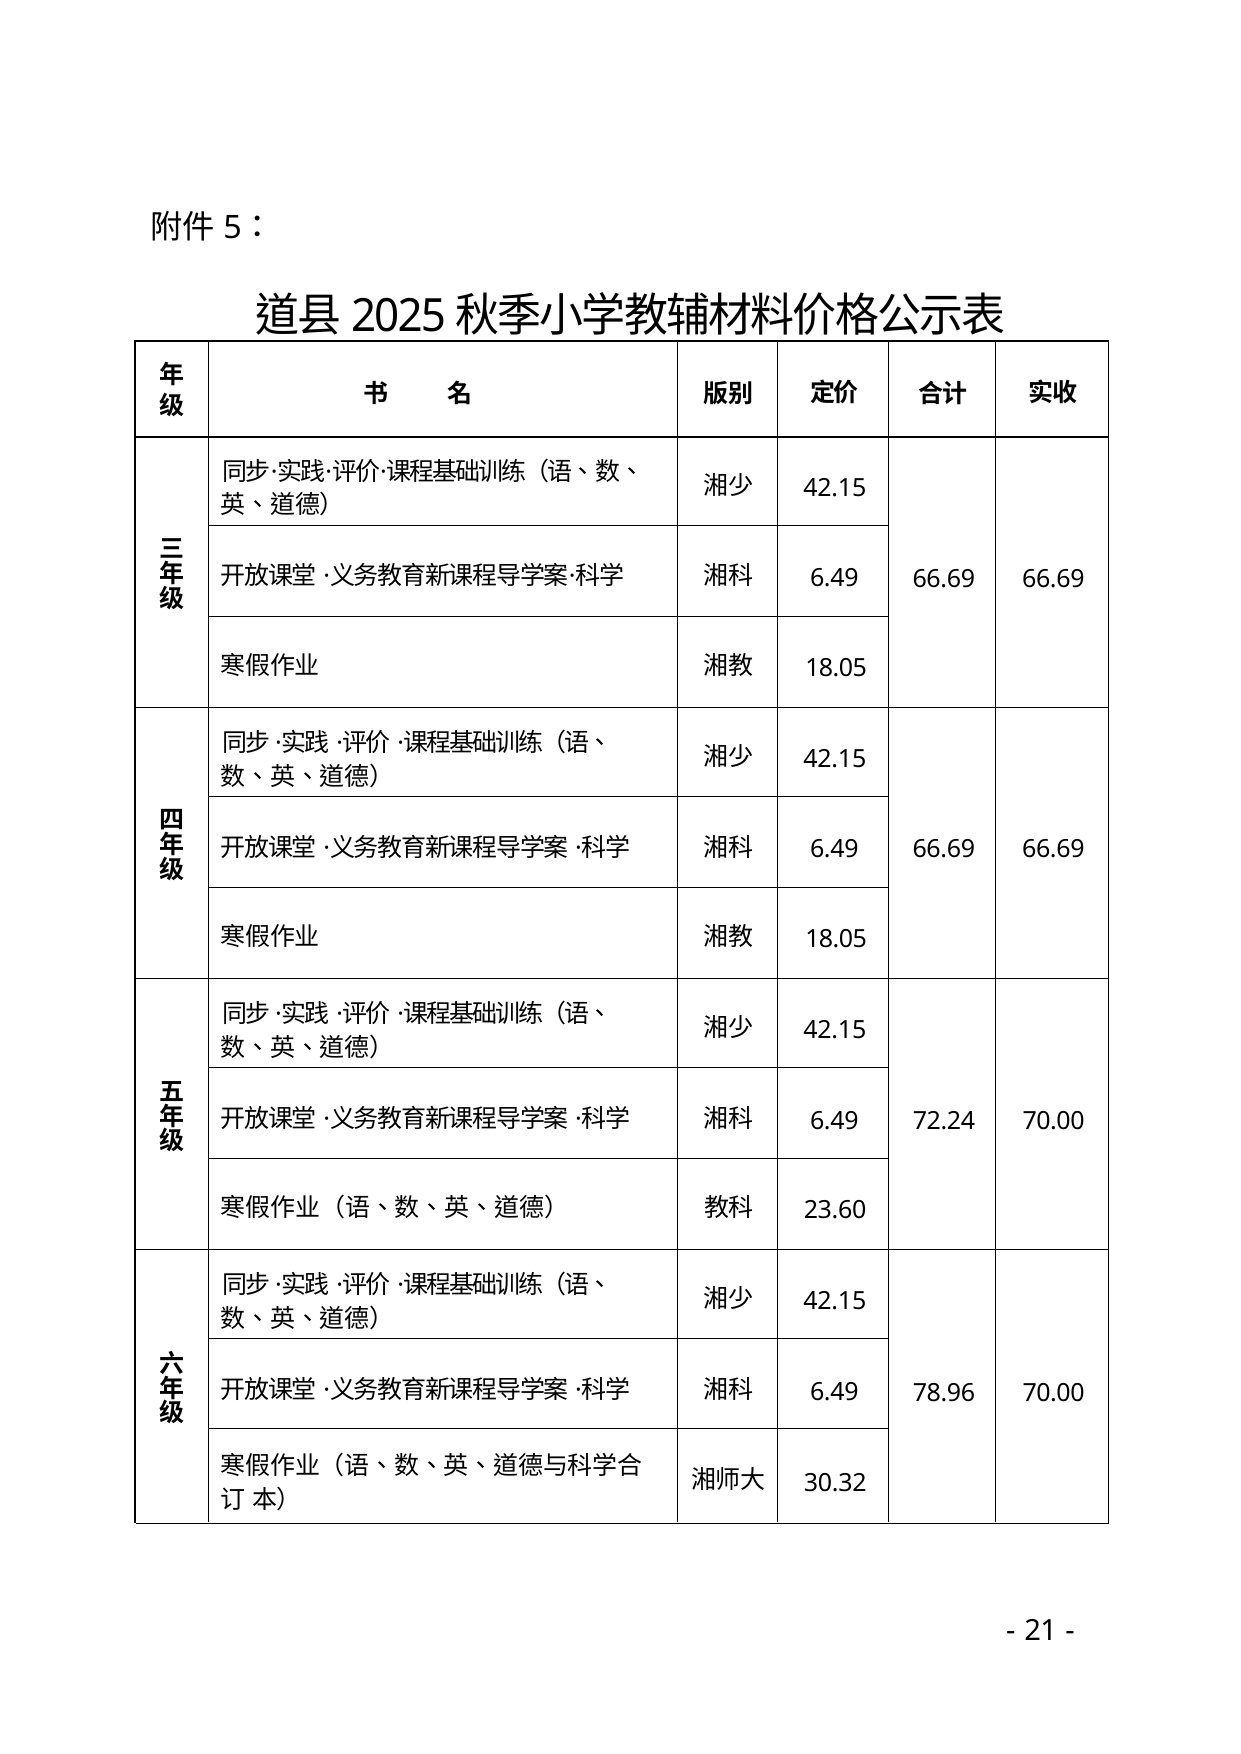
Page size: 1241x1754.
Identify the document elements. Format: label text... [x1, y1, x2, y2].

table_cell 70.00 [996, 1250, 1108, 1522]
table_cell 同步 ·实践 ·评价 ·课程基础训练（语、 数、英、道德） [209, 1250, 677, 1337]
table_cell 湘少 [678, 1250, 777, 1337]
table_cell 湘科 [678, 1068, 777, 1157]
table_cell 六年级 [136, 1250, 208, 1522]
table_cell 18.05 [778, 888, 888, 978]
table_header 合计 [889, 342, 995, 436]
table_cell 湘少 [678, 708, 777, 796]
table_cell 6.49 [778, 1068, 888, 1157]
text 道县2025秋季小学教辅材料价格公示表 [255, 290, 1110, 338]
table_cell 五年级 [136, 979, 208, 1248]
table_cell 78.96 [889, 1250, 995, 1522]
table_cell 42.15 [778, 438, 888, 525]
table_cell 寒假作业（语、数、英、道德） [209, 1159, 677, 1248]
table_cell 66.69 [889, 708, 995, 978]
table_cell 42.15 [778, 979, 888, 1067]
table_cell 6.49 [778, 526, 888, 616]
table_cell 30.32 [778, 1429, 888, 1522]
table_cell 湘少 [678, 979, 777, 1067]
table_cell 湘师大 [678, 1429, 777, 1522]
table_cell 四年级 [136, 708, 208, 978]
table_cell 寒假作业（语、数、英、道德与科学合订 本） [209, 1429, 677, 1522]
table_cell 寒假作业 [209, 888, 677, 978]
table_header 定价 [778, 342, 888, 436]
table_cell 6.49 [778, 1339, 888, 1428]
table_cell 开放课堂 ·义务教育新课程导学案 ·科学 [209, 797, 677, 887]
table_cell 66.69 [889, 438, 995, 707]
table_cell 66.69 [996, 708, 1108, 978]
table_cell 同步·实践·评价·课程基础训练（语、数、英、道德） [209, 438, 677, 525]
table_cell 同步 ·实践 ·评价 ·课程基础训练（语、 数、英、道德） [209, 708, 677, 796]
table_cell 湘教 [678, 617, 777, 707]
table_cell 开放课堂 ·义务教育新课程导学案·科学 [209, 526, 677, 616]
table_cell 42.15 [778, 708, 888, 796]
table_header 版别 [678, 342, 777, 436]
table_cell 湘少 [678, 438, 777, 525]
table_cell 42.15 [778, 1250, 888, 1337]
table_cell 开放课堂 ·义务教育新课程导学案 ·科学 [209, 1339, 677, 1428]
table_cell 教科 [678, 1159, 777, 1248]
table_cell 同步 ·实践 ·评价 ·课程基础训练（语、 数、英、道德） [209, 979, 677, 1067]
table_header 实收 [996, 342, 1108, 436]
table_cell 6.49 [778, 797, 888, 887]
table_header 年 级 [136, 342, 208, 436]
table_cell 66.69 [996, 438, 1108, 707]
table_cell 72.24 [889, 979, 995, 1248]
table_cell 23.60 [778, 1159, 888, 1248]
table_cell 70.00 [996, 979, 1108, 1248]
table_cell 18.05 [778, 617, 888, 707]
text 附件 5： [151, 205, 1110, 246]
table_cell 湘科 [678, 1339, 777, 1428]
table_cell 三年级 [136, 438, 208, 707]
table_cell 湘科 [678, 526, 777, 616]
table_cell 寒假作业 [209, 617, 677, 707]
table_header 书 名 [209, 342, 677, 436]
table_cell 开放课堂 ·义务教育新课程导学案 ·科学 [209, 1068, 677, 1157]
table_cell 湘教 [678, 888, 777, 978]
table_cell 湘科 [678, 797, 777, 887]
